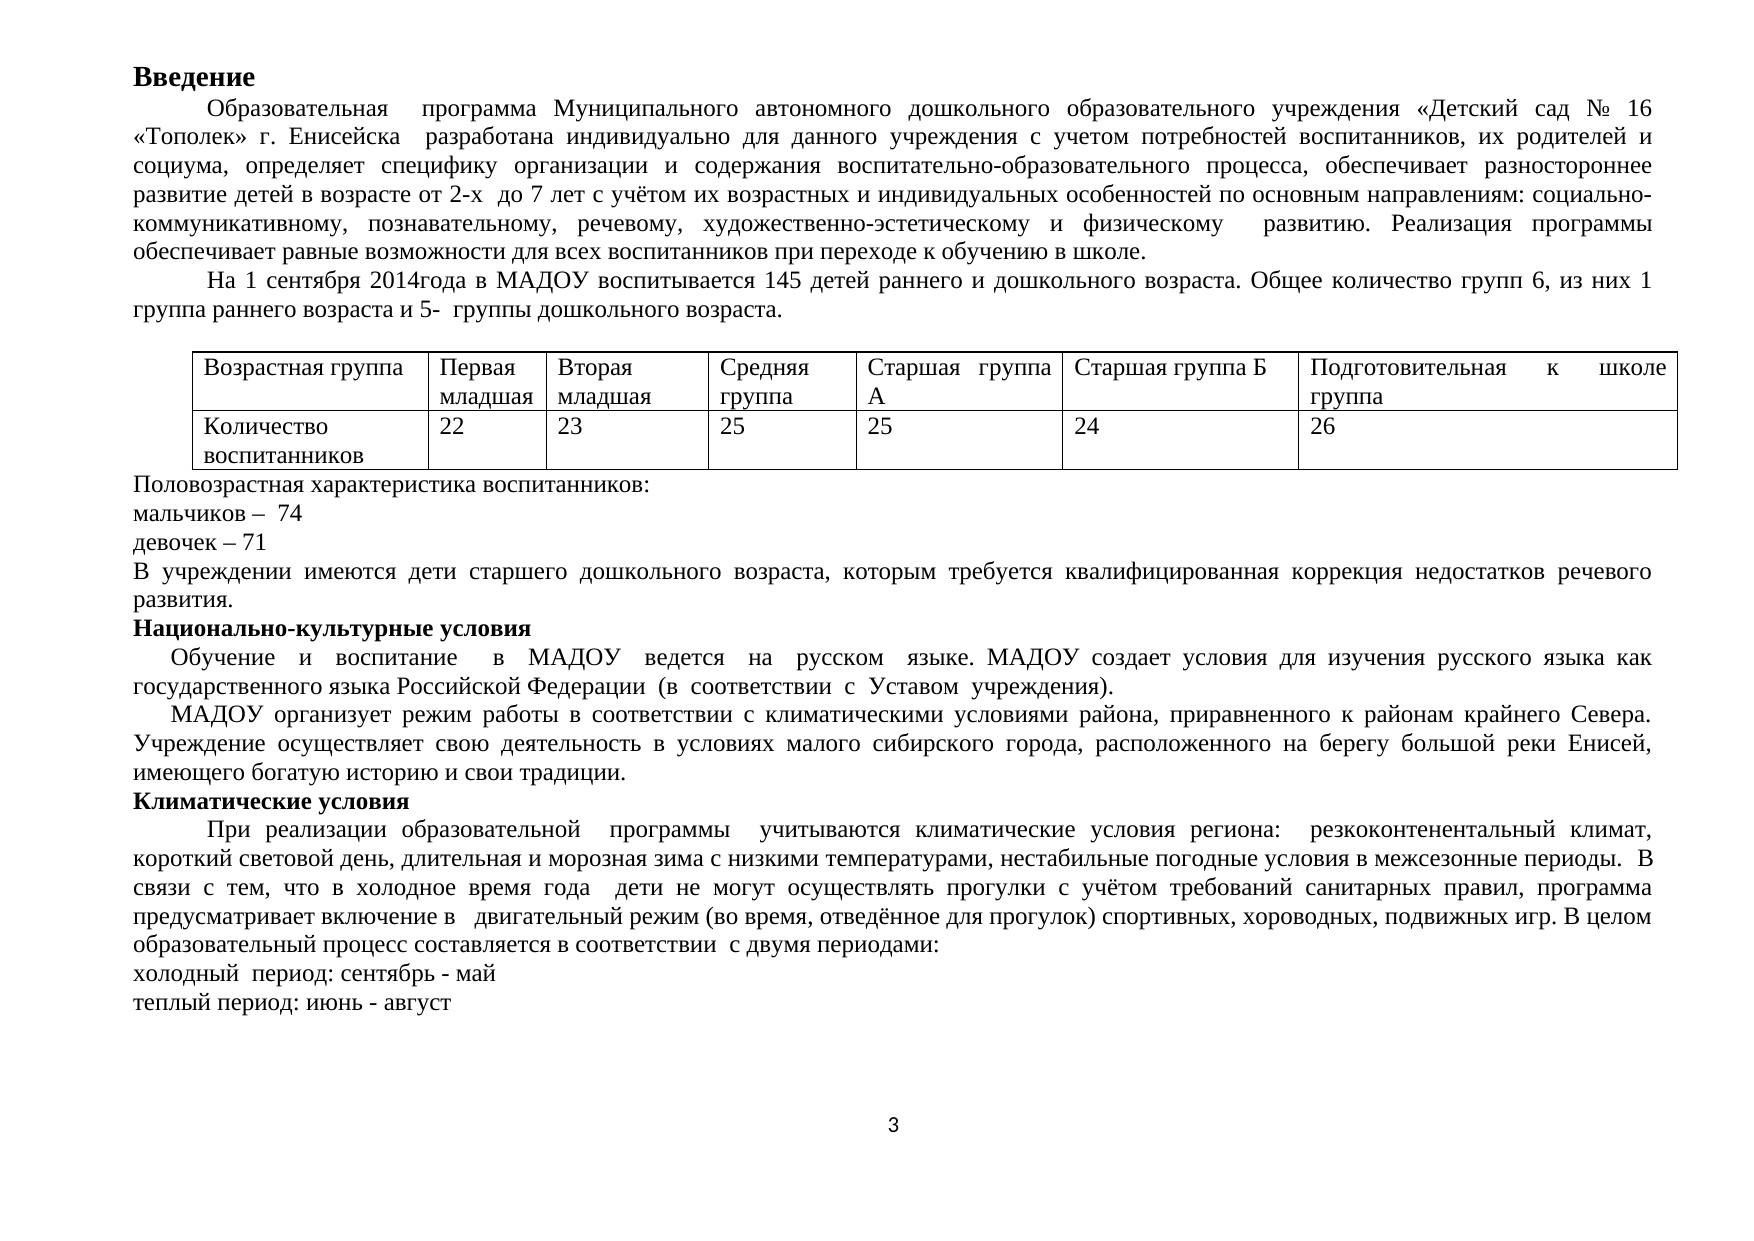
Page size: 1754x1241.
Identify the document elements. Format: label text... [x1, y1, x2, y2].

table_cell 23 [547, 411, 708, 468]
text Обучение и воспитание в МАДОУ ведется на русском языке. МАДОУ создает условия для изучения русского языка как государственного языка Российской Федерации (в соответствии с Уставом учреждения). [133, 642, 1654, 699]
table_header Старшая группа А [857, 353, 1062, 410]
text теплый период: июнь - август [133, 987, 1654, 1016]
table_header Средняя группа [709, 353, 856, 410]
text мальчиков – 74 [133, 498, 1654, 527]
table_header Возрастная группа [193, 353, 428, 410]
table_cell 24 [1063, 411, 1298, 468]
text При реализации образовательной программы учитываются климатические условия региона: резкоконтенентальный климат, короткий световой день, длительная и морозная зима с низкими температурами, нестабильные погодные условия в межсезонные периоды. В связи с тем, что в холодное время года дети не могут осуществлять прогулки с учётом требований санитарных правил, программа предусматривает включение в двигательный режим (во время, отведённое для прогулок) спортивных, хороводных, подвижных игр. В целом образовательный процесс составляется в соответствии с двумя периодами: [133, 814, 1654, 958]
text девочек – 71 [133, 527, 1654, 556]
table_cell 22 [429, 411, 546, 468]
text холодный период: сентябрь - май [133, 958, 1654, 987]
table_cell 26 [1299, 411, 1677, 468]
text Введение [133, 59, 1654, 93]
table_cell Количество воспитанников [193, 411, 428, 468]
text Климатические условия [133, 786, 1654, 814]
table_cell 25 [709, 411, 856, 468]
text Национально-культурные условия [133, 613, 1654, 642]
text МАДОУ организует режим работы в соответствии с климатическими условиями района, приравненного к районам крайнего Севера. Учреждение осуществляет свою деятельность в условиях малого сибирского города, расположенного на берегу большой реки Енисей, имеющего богатую историю и свои традиции. [133, 699, 1654, 786]
text Половозрастная характеристика воспитанников: [133, 469, 1654, 498]
table_cell 25 [857, 411, 1062, 468]
text Образовательная программа Муниципального автономного дошкольного образовательного учреждения «Детский сад № 16 «Тополек» г. Енисейска разработана индивидуально для данного учреждения с учетом потребностей воспитанников, их родителей и социума, определяет специфику организации и содержания воспитательно-образовательного процесса, обеспечивает разностороннее развитие детей в возрасте от 2-х до 7 лет с учётом их возрастных и индивидуальных особенностей по основным направлениям: социально-коммуникативному, познавательному, речевому, художественно-эстетическому и физическому развитию. Реализация программы обеспечивает равные возможности для всех воспитанников при переходе к обучению в школе. [133, 93, 1654, 265]
table_header Первая младшая [429, 353, 546, 410]
table_header Старшая группа Б [1063, 353, 1298, 410]
table_header Подготовительная к школе группа [1299, 353, 1677, 410]
text В учреждении имеются дети старшего дошкольного возраста, которым требуется квалифицированная коррекция недостатков речевого развития. [133, 556, 1654, 613]
table_header Вторая младшая [547, 353, 708, 410]
text На 1 сентября 2014года в МАДОУ воспитывается 145 детей раннего и дошкольного возраста. Общее количество групп 6, из них 1 группа раннего возраста и 5- группы дошкольного возраста. [133, 265, 1654, 323]
